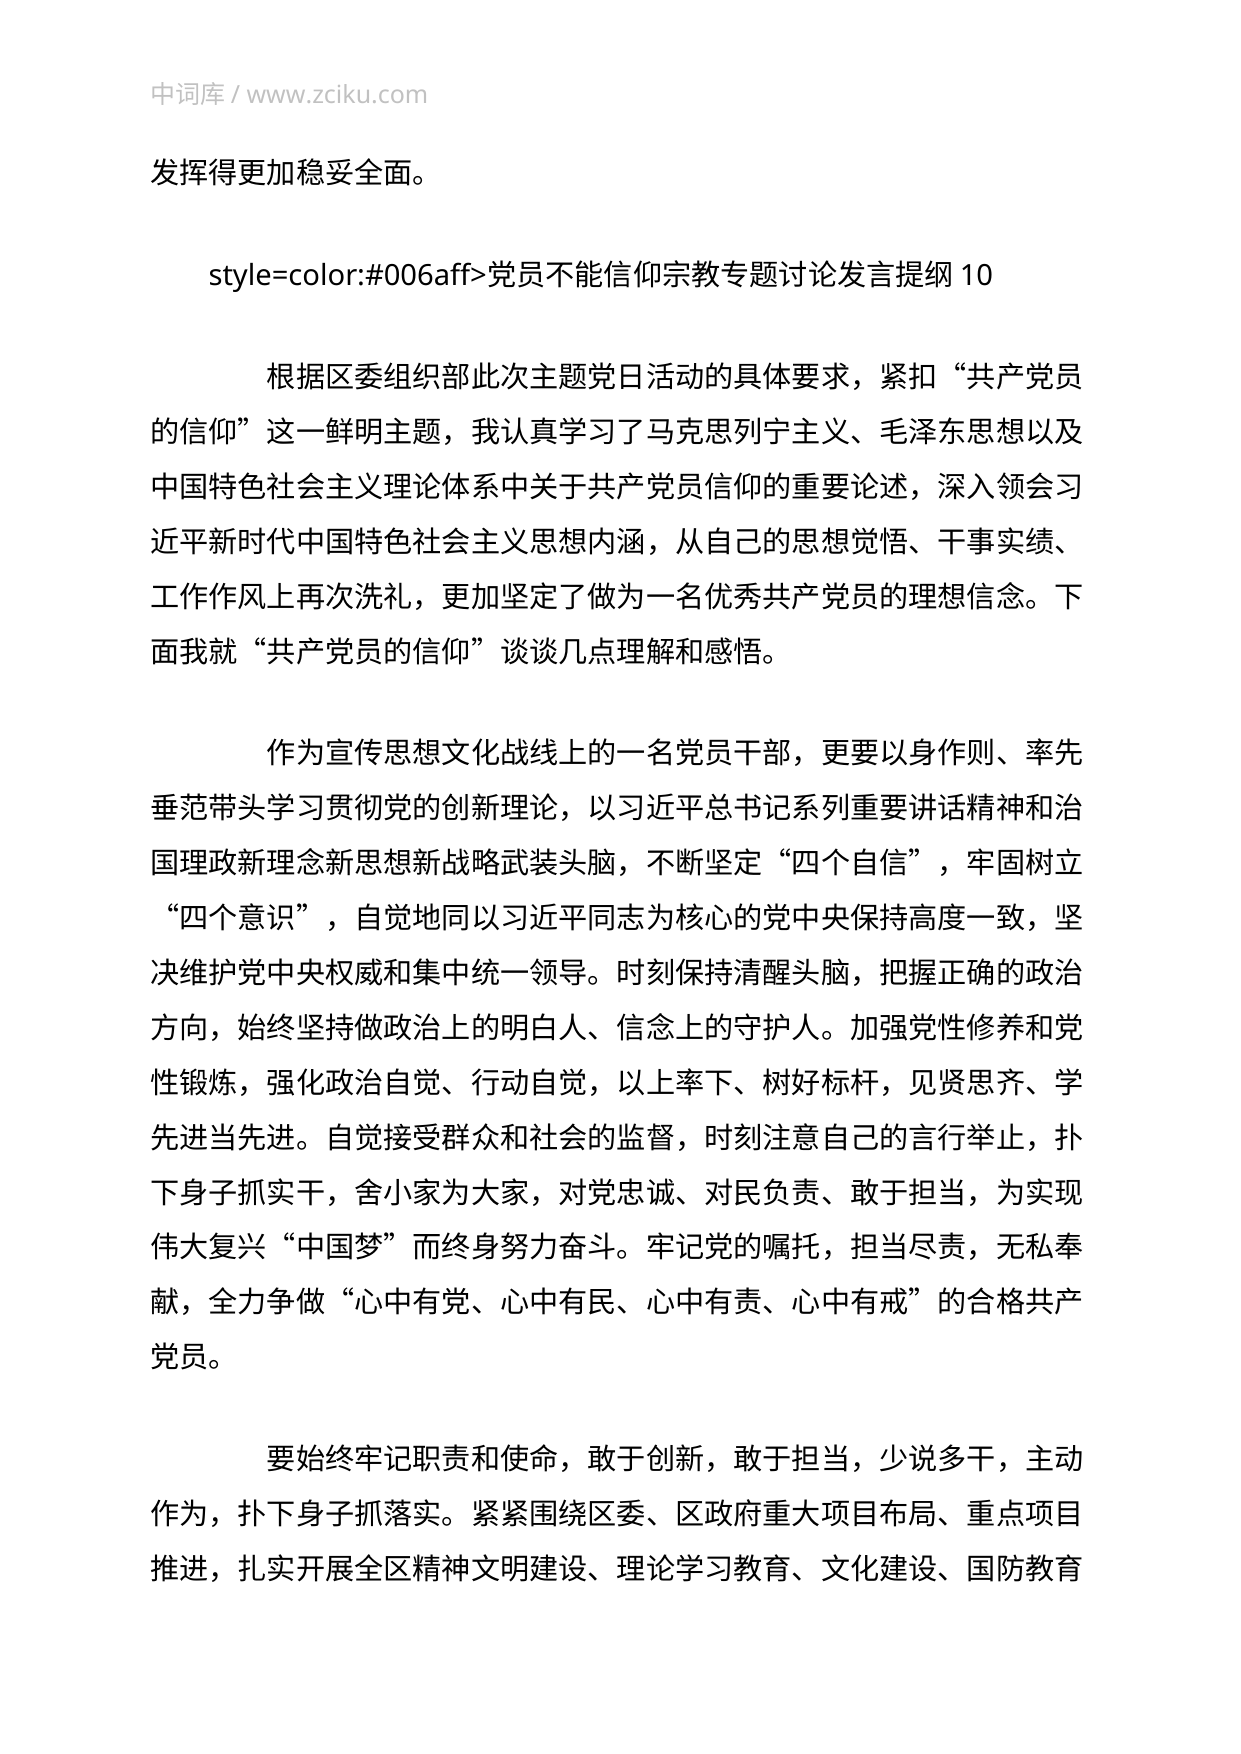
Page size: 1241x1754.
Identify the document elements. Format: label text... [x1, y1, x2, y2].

text 作为宣传思想文化战线上的一名党员干部，更要以身作则、率先垂范带头学习贯彻党的创新理论，以习近平总书记系列重要讲话精神和治国理政新理念新思想新战略武装头脑，不断坚定“四个自信”，牢固树立“四个意识”，自觉地同以习近平同志为核心的党中央保持高度一致，坚决维护党中央权威和集中统一领导。时刻保持清醒头脑，把握正确的政治方向，始终坚持做政治上的明白人、信念上的守护人。加强党性修养和党性锻炼，强化政治自觉、行动自觉，以上率下、树好标杆，见贤思齐、学先进当先进。自觉接受群众和社会的监督，时刻注意自己的言行举止，扑下身子抓实干，舍小家为大家，对党忠诚、对民负责、敢于担当，为实现伟大复兴“中国梦”而终身努力奋斗。牢记党的嘱托，担当尽责，无私奉献，全力争做“心中有党、心中有民、心中有责、心中有戒”的合格共产党员。 [150, 730, 1090, 1376]
text 根据区委组织部此次主题党日活动的具体要求，紧扣“共产党员的信仰”这一鲜明主题，我认真学习了马克思列宁主义、毛泽东思想以及中国特色社会主义理论体系中关于共产党员信仰的重要论述，深入领会习近平新时代中国特色社会主义思想内涵，从自己的思想觉悟、干事实绩、工作作风上再次洗礼，更加坚定了做为一名优秀共产党员的理想信念。下面我就“共产党员的信仰”谈谈几点理解和感悟。 [150, 354, 1090, 671]
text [150, 150, 1090, 192]
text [150, 1436, 1090, 1588]
text style=color:#006aff>党员不能信仰宗教专题讨论发言提纲10 [150, 252, 1090, 294]
